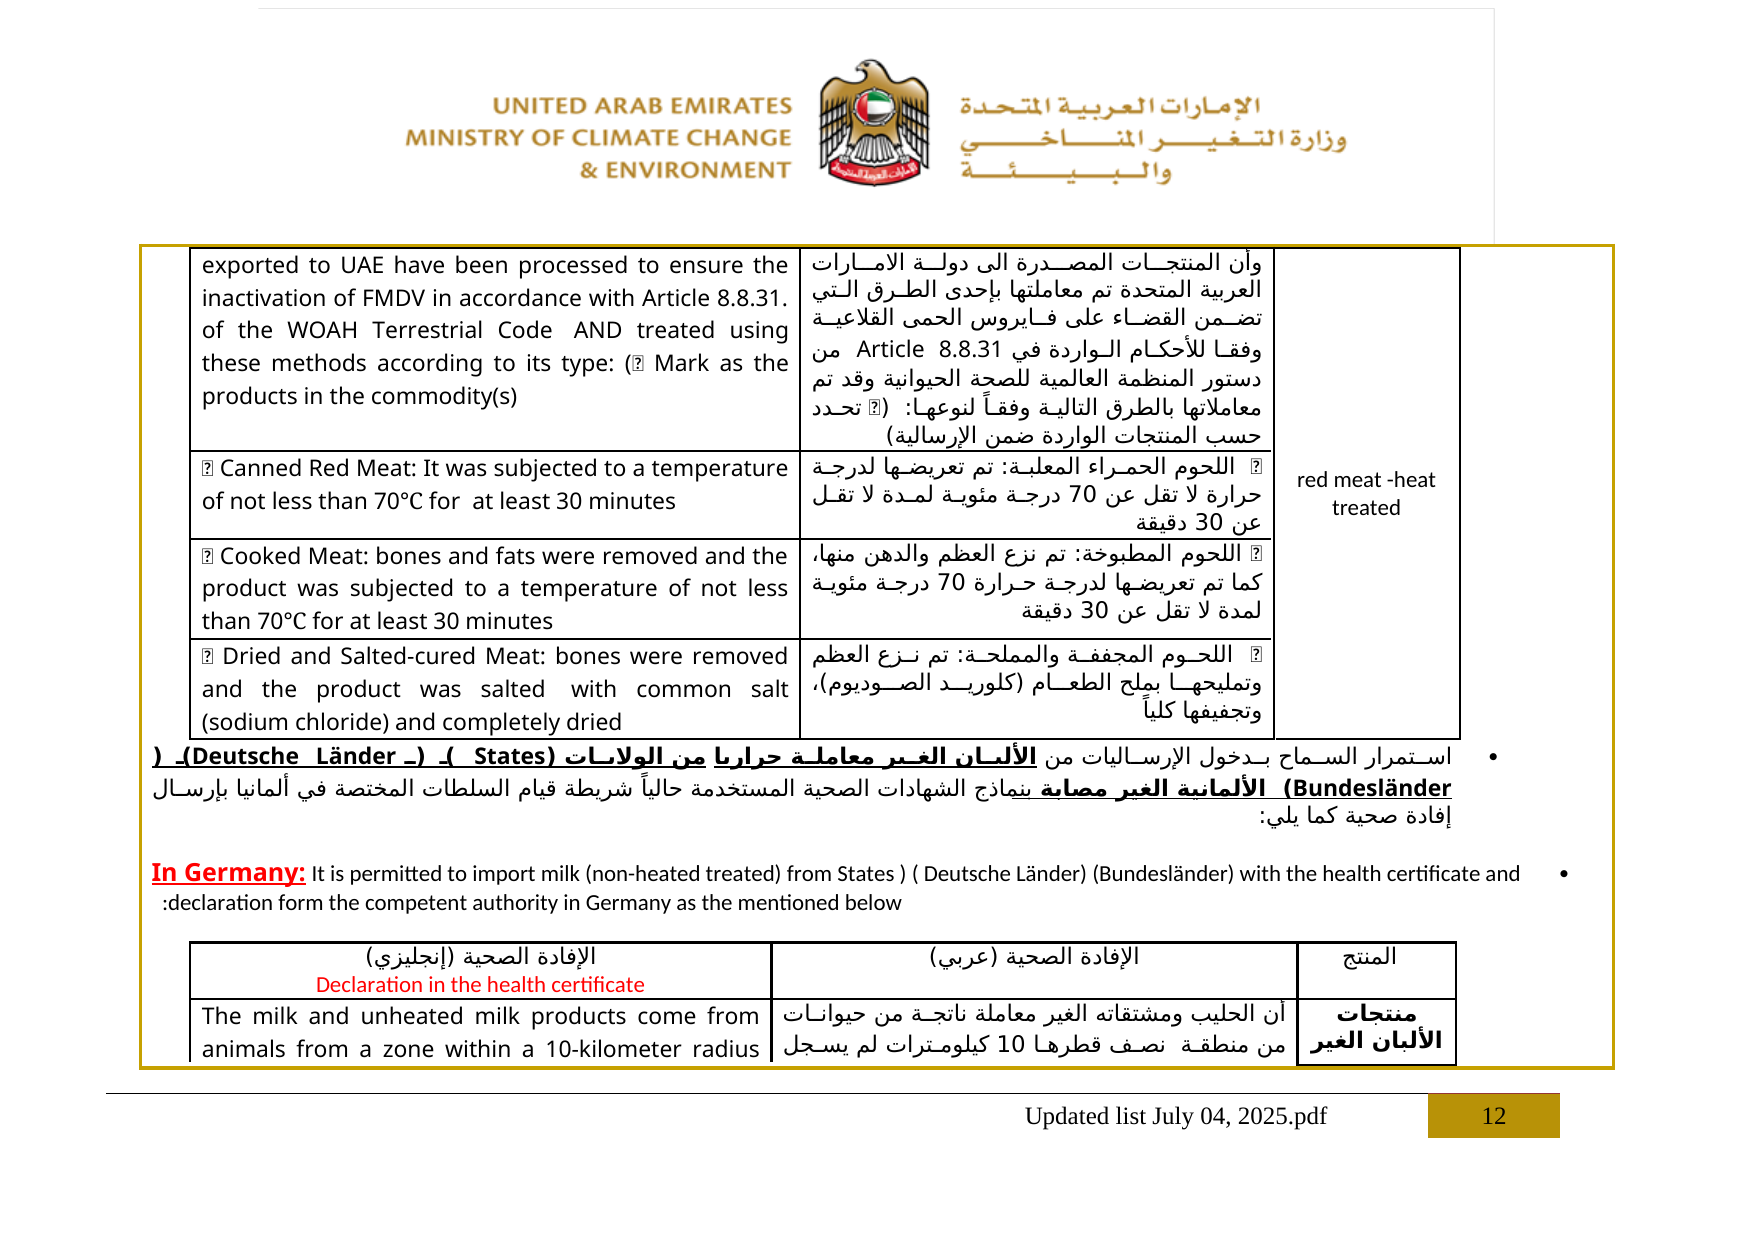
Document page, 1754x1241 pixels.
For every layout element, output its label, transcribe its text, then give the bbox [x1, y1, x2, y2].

picture [258, 7, 1496, 244]
